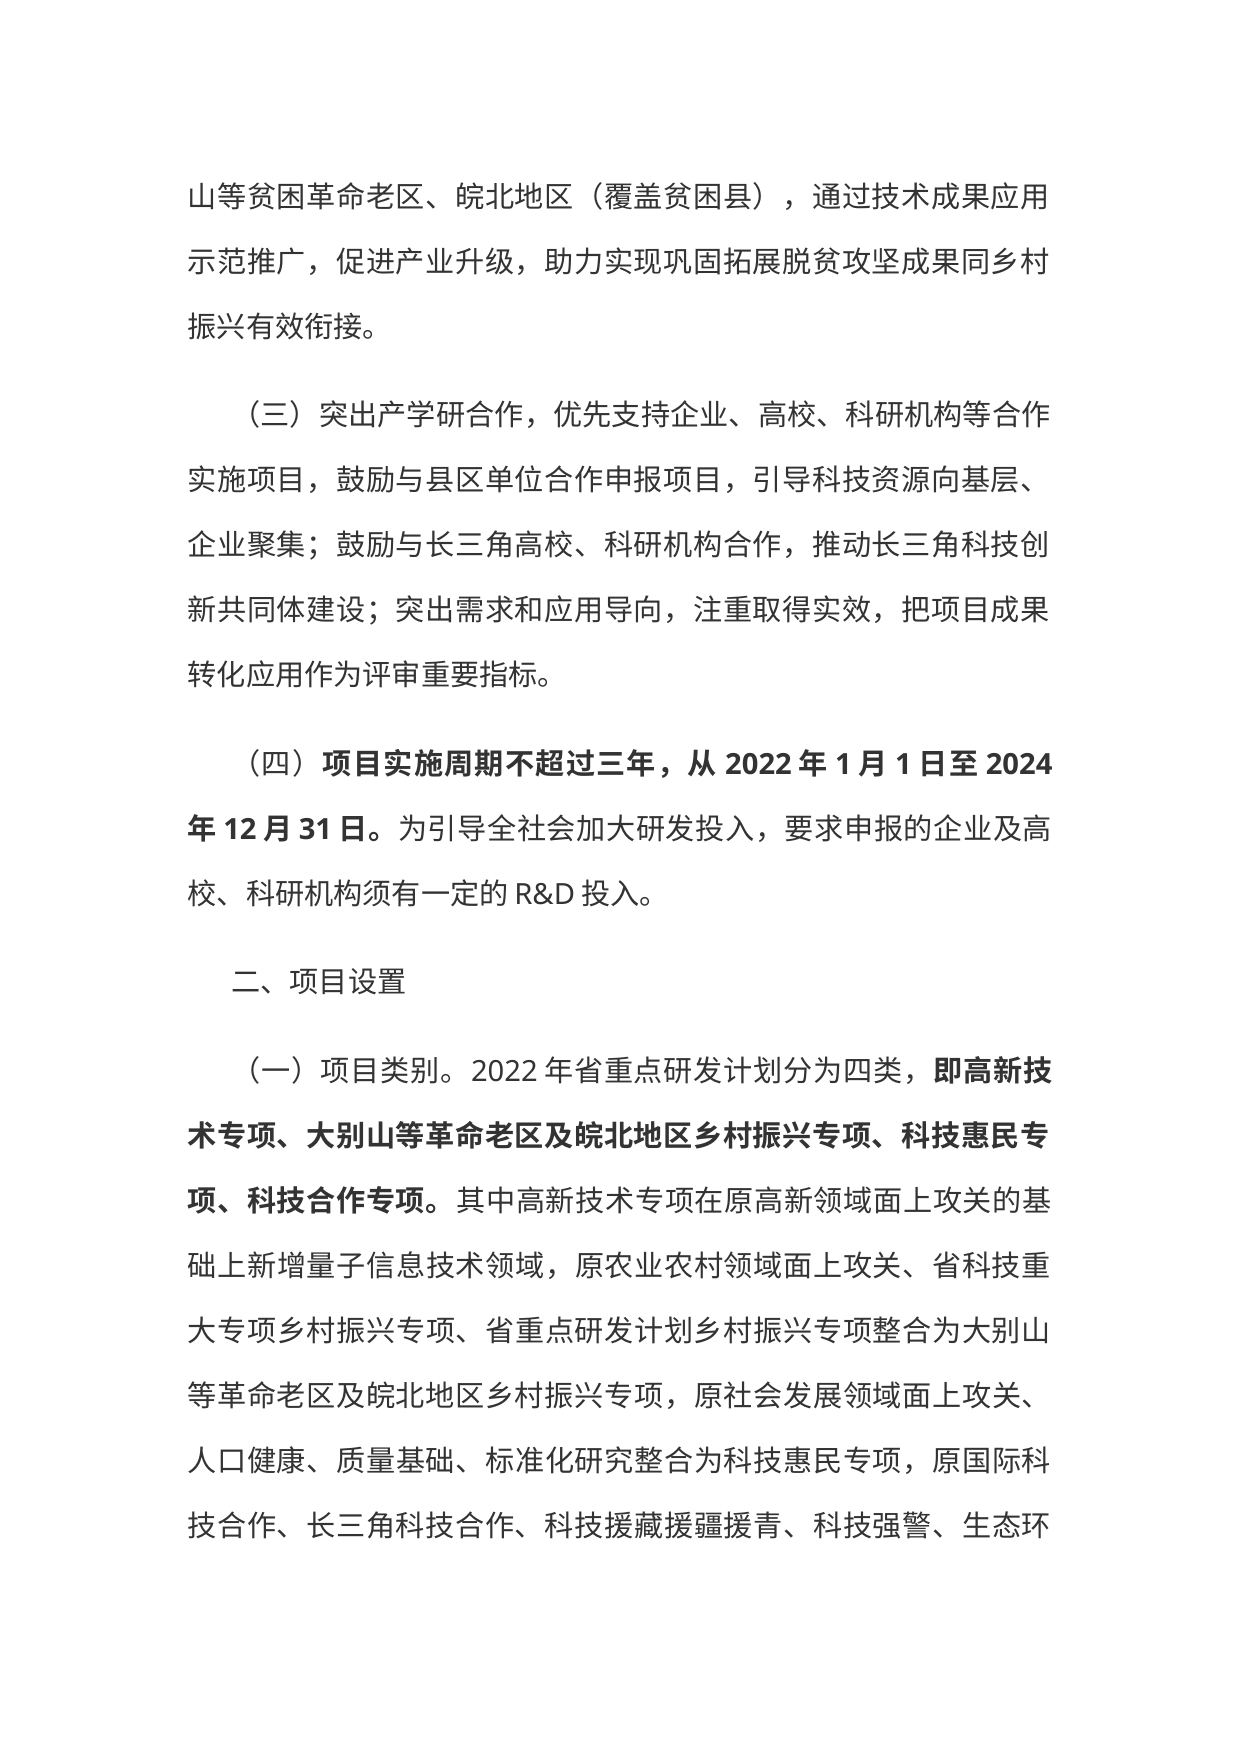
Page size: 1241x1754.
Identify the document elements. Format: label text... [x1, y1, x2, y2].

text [187, 1036, 1053, 1556]
text 二、项目设置 [187, 948, 1053, 1013]
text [187, 162, 1053, 357]
text （三）突出产学研合作，优先支持企业、高校、科研机构等合作实施项目，鼓励与县区单位合作申报项目，引导科技资源向基层、企业聚集；鼓励与长三角高校、科研机构合作，推动长三角科技创新共同体建设；突出需求和应用导向，注重取得实效，把项目成果转化应用作为评审重要指标。 [187, 381, 1053, 706]
text （四）项目实施周期不超过三年，从2022年1月1日至2024年12月31日。为引导全社会加大研发投入，要求申报的企业及高校、科研机构须有一定的R&D投入。 [187, 729, 1053, 924]
